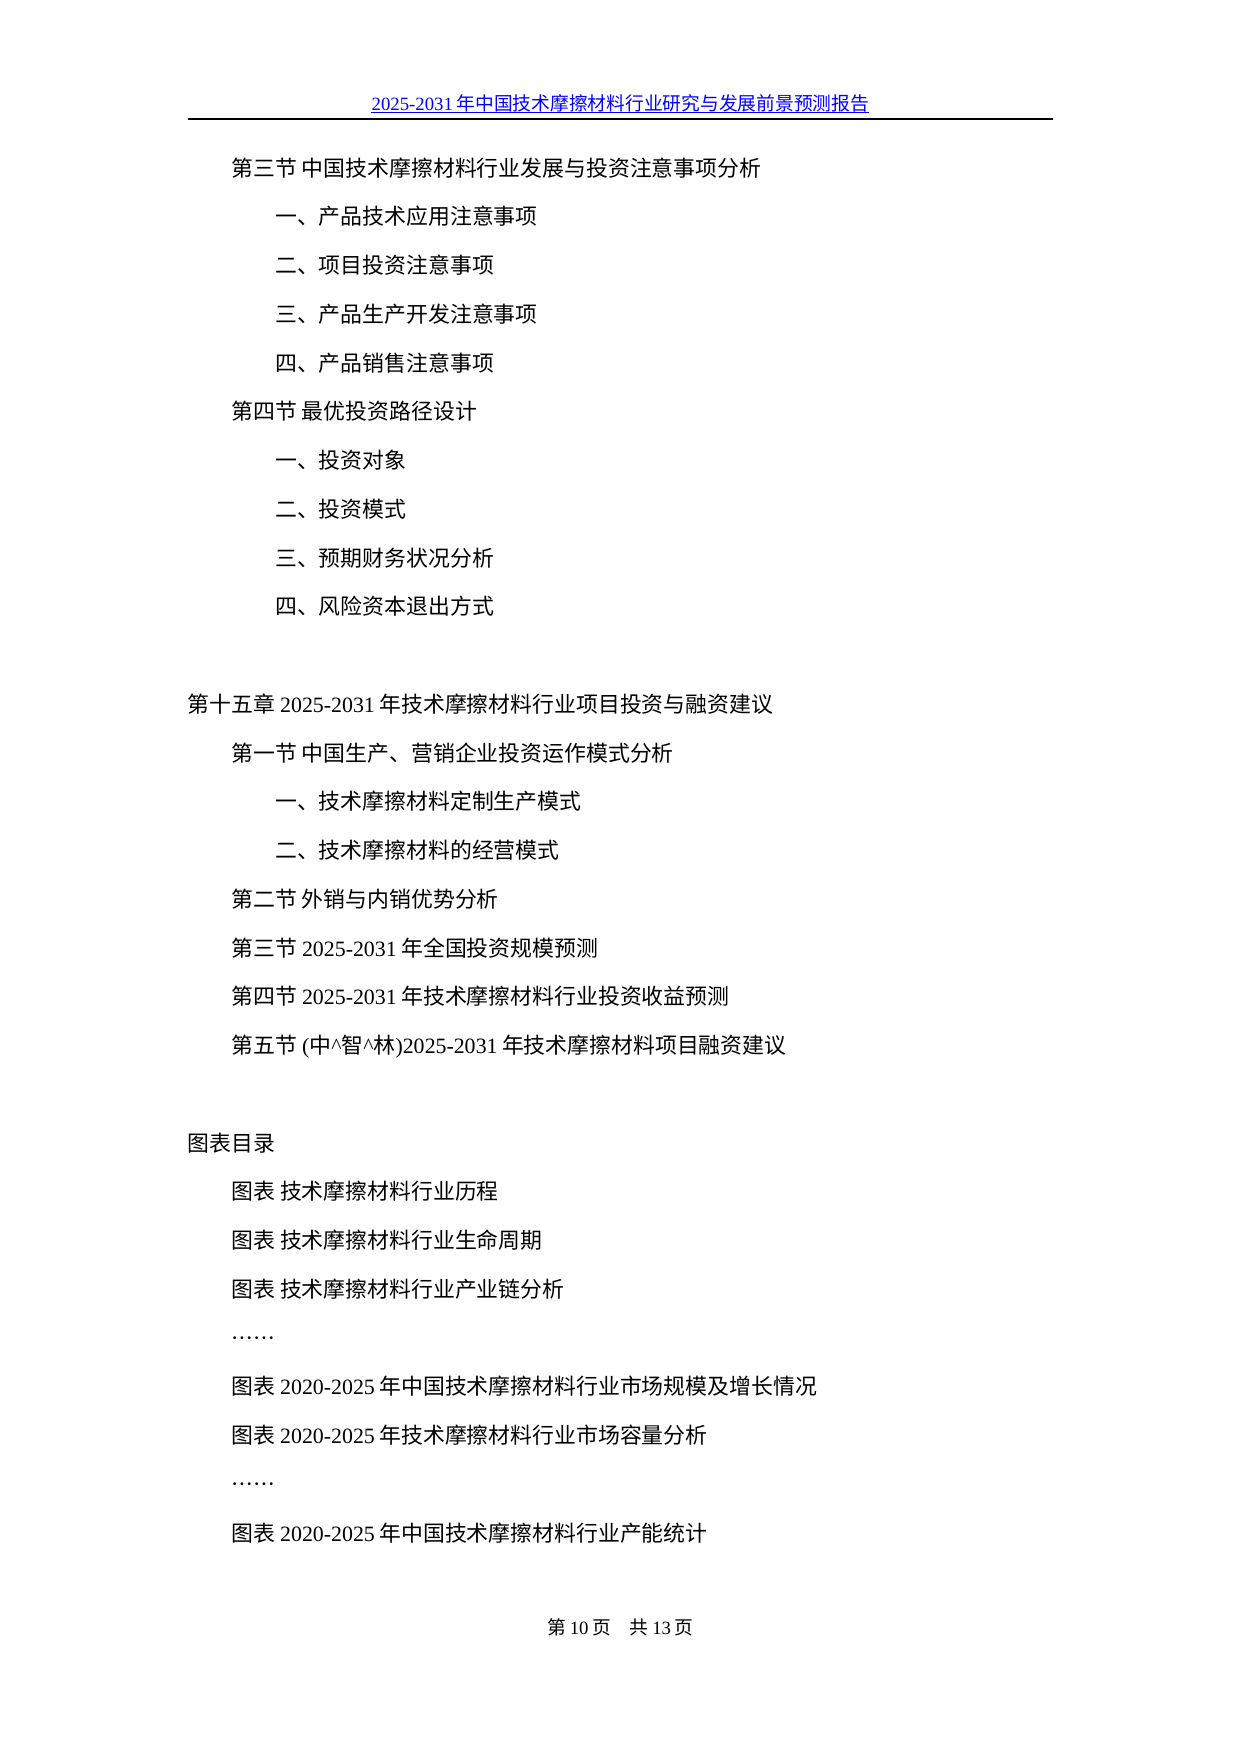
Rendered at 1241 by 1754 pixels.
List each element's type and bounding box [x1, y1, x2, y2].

text [187, 150, 1053, 1548]
